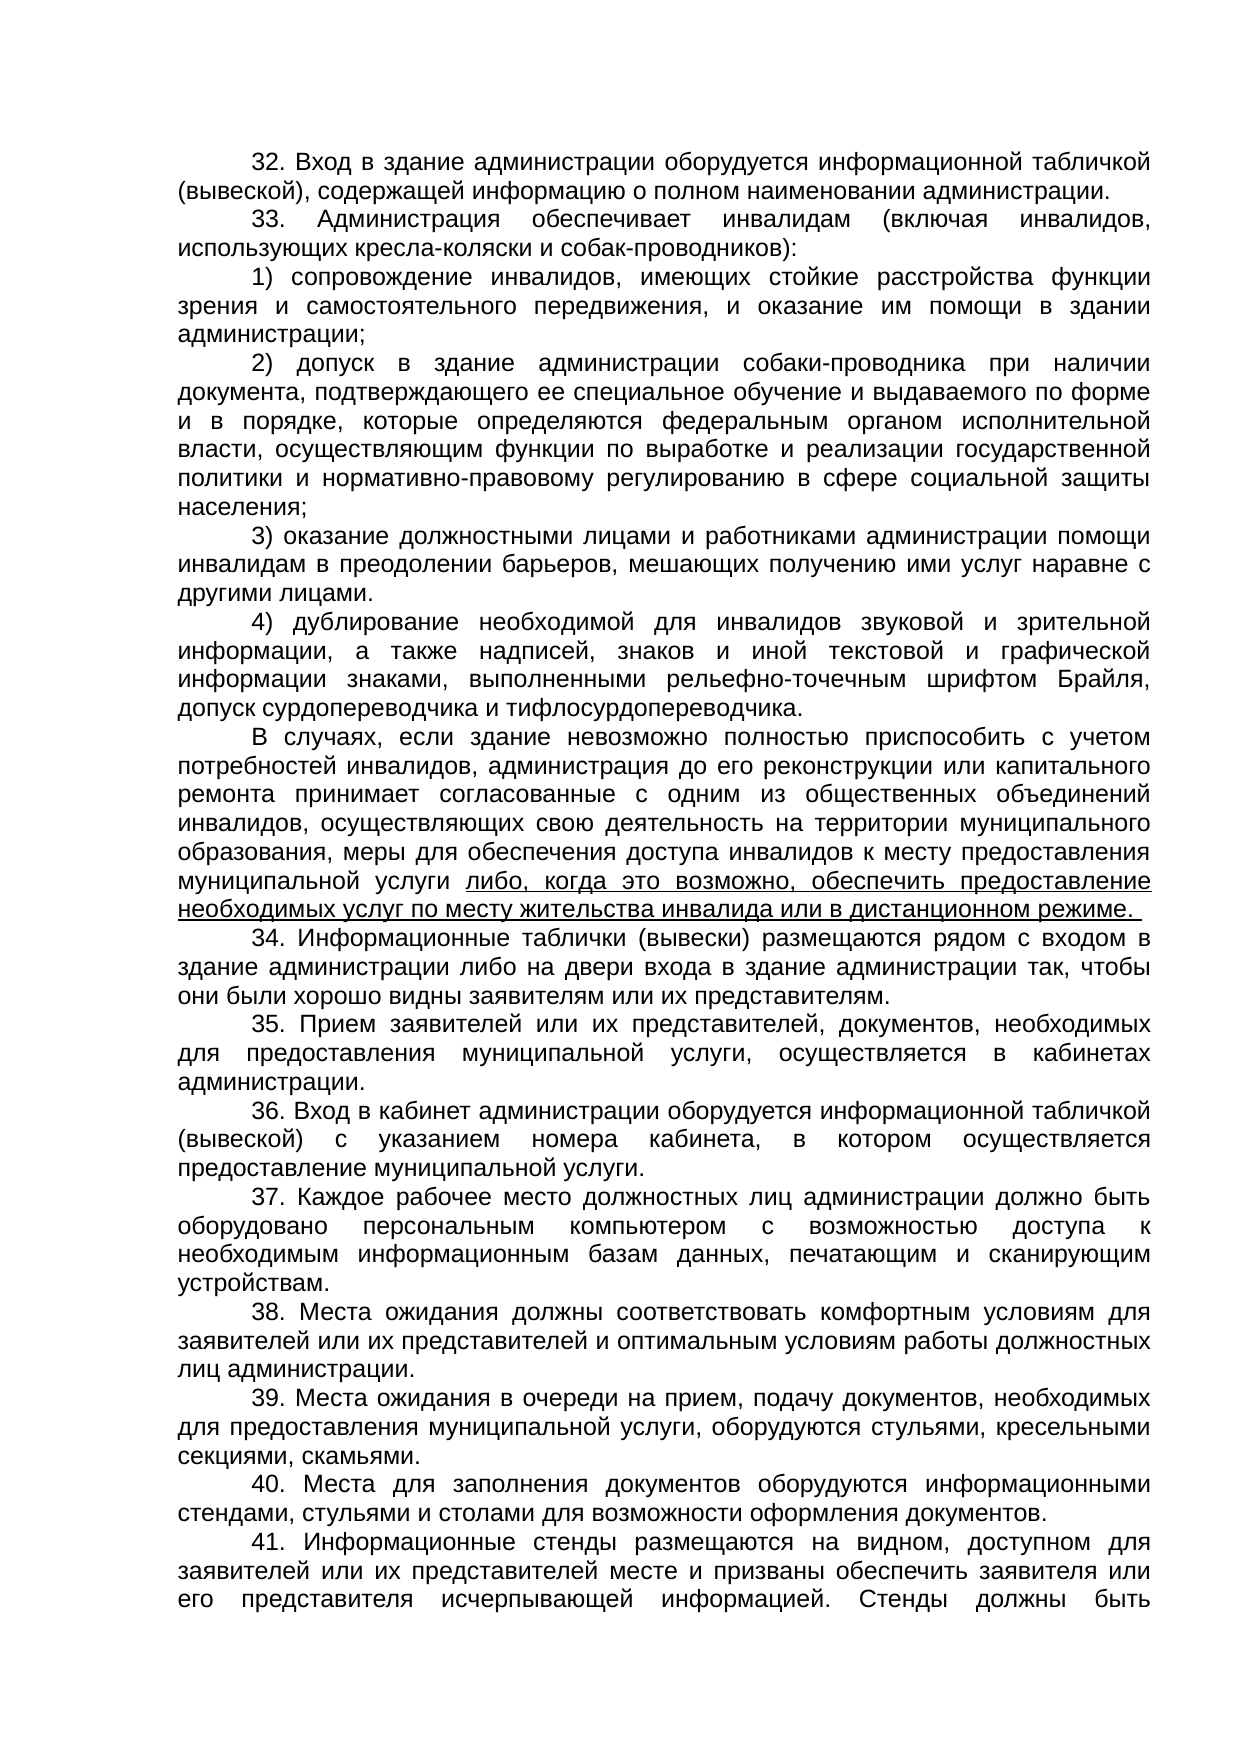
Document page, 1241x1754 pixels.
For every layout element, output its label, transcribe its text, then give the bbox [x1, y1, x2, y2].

text 32. Вход в здание администрации оборудуется информационной табличкой (вывеской), содержащей информацию о полном наименовании администрации. [177, 147, 1152, 204]
text 37. Каждое рабочее место должностных лиц администрации должно быть оборудовано персональным компьютером с возможностью доступа к необходимым информационным базам данных, печатающим и сканирующим устройствам. [177, 1182, 1152, 1297]
text 1) сопровождение инвалидов, имеющих стойкие расстройства функции зрения и самостоятельного передвижения, и оказание им помощи в здании администрации; [177, 262, 1152, 348]
text 3) оказание должностными лицами и работниками администрации помощи инвалидам в преодолении барьеров, мешающих получению ими услуг наравне с другими лицами. [177, 521, 1152, 607]
text 33. Администрация обеспечивает инвалидам (включая инвалидов, использующих кресла-коляски и собак-проводников): [177, 204, 1152, 262]
text 2) допуск в здание администрации собаки-проводника при наличии документа, подтверждающего ее специальное обучение и выдаваемого по форме и в порядке, которые определяются федеральным органом исполнительной власти, осуществляющим функции по выработке и реализации государственной политики и нормативно-правовому регулированию в сфере социальной защиты населения; [177, 348, 1152, 521]
text 4) дублирование необходимой для инвалидов звуковой и зрительной информации, а также надписей, знаков и иной текстовой и графической информации знаками, выполненными рельефно-точечным шрифтом Брайля, допуск сурдопереводчика и тифлосурдопереводчика. [177, 607, 1152, 722]
text 36. Вход в кабинет администрации оборудуется информационной табличкой (вывеской) с указанием номера кабинета, в котором осуществляется предоставление муниципальной услуги. [177, 1096, 1152, 1182]
text 35. Прием заявителей или их представителей, документов, необходимых для предоставления муниципальной услуги, осуществляется в кабинетах администрации. [177, 1009, 1152, 1096]
text 38. Места ожидания должны соответствовать комфортным условиям для заявителей или их представителей и оптимальным условиям работы должностных лиц администрации. [177, 1297, 1152, 1383]
text 40. Места для заполнения документов оборудуются информационными стендами, стульями и столами для возможности оформления документов. [177, 1469, 1152, 1527]
text В случаях, если здание невозможно полностью приспособить с учетом потребностей инвалидов, администрация до его реконструкции или капитального ремонта принимает согласованные с одним из общественных объединений инвалидов, осуществляющих свою деятельность на территории муниципального образования, меры для обеспечения доступа инвалидов к месту предоставления муниципальной услуги либо, когда это возможно, обеспечить предоставление необходимых услуг по месту жительства инвалида или в дистанционном режиме. [177, 722, 1152, 923]
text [177, 1527, 1152, 1613]
text 39. Места ожидания в очереди на прием, подачу документов, необходимых для предоставления муниципальной услуги, оборудуются стульями, кресельными секциями, скамьями. [177, 1383, 1152, 1469]
text 34. Информационные таблички (вывески) размещаются рядом с входом в здание администрации либо на двери входа в здание администрации так, чтобы они были хорошо видны заявителям или их представителям. [177, 923, 1152, 1009]
